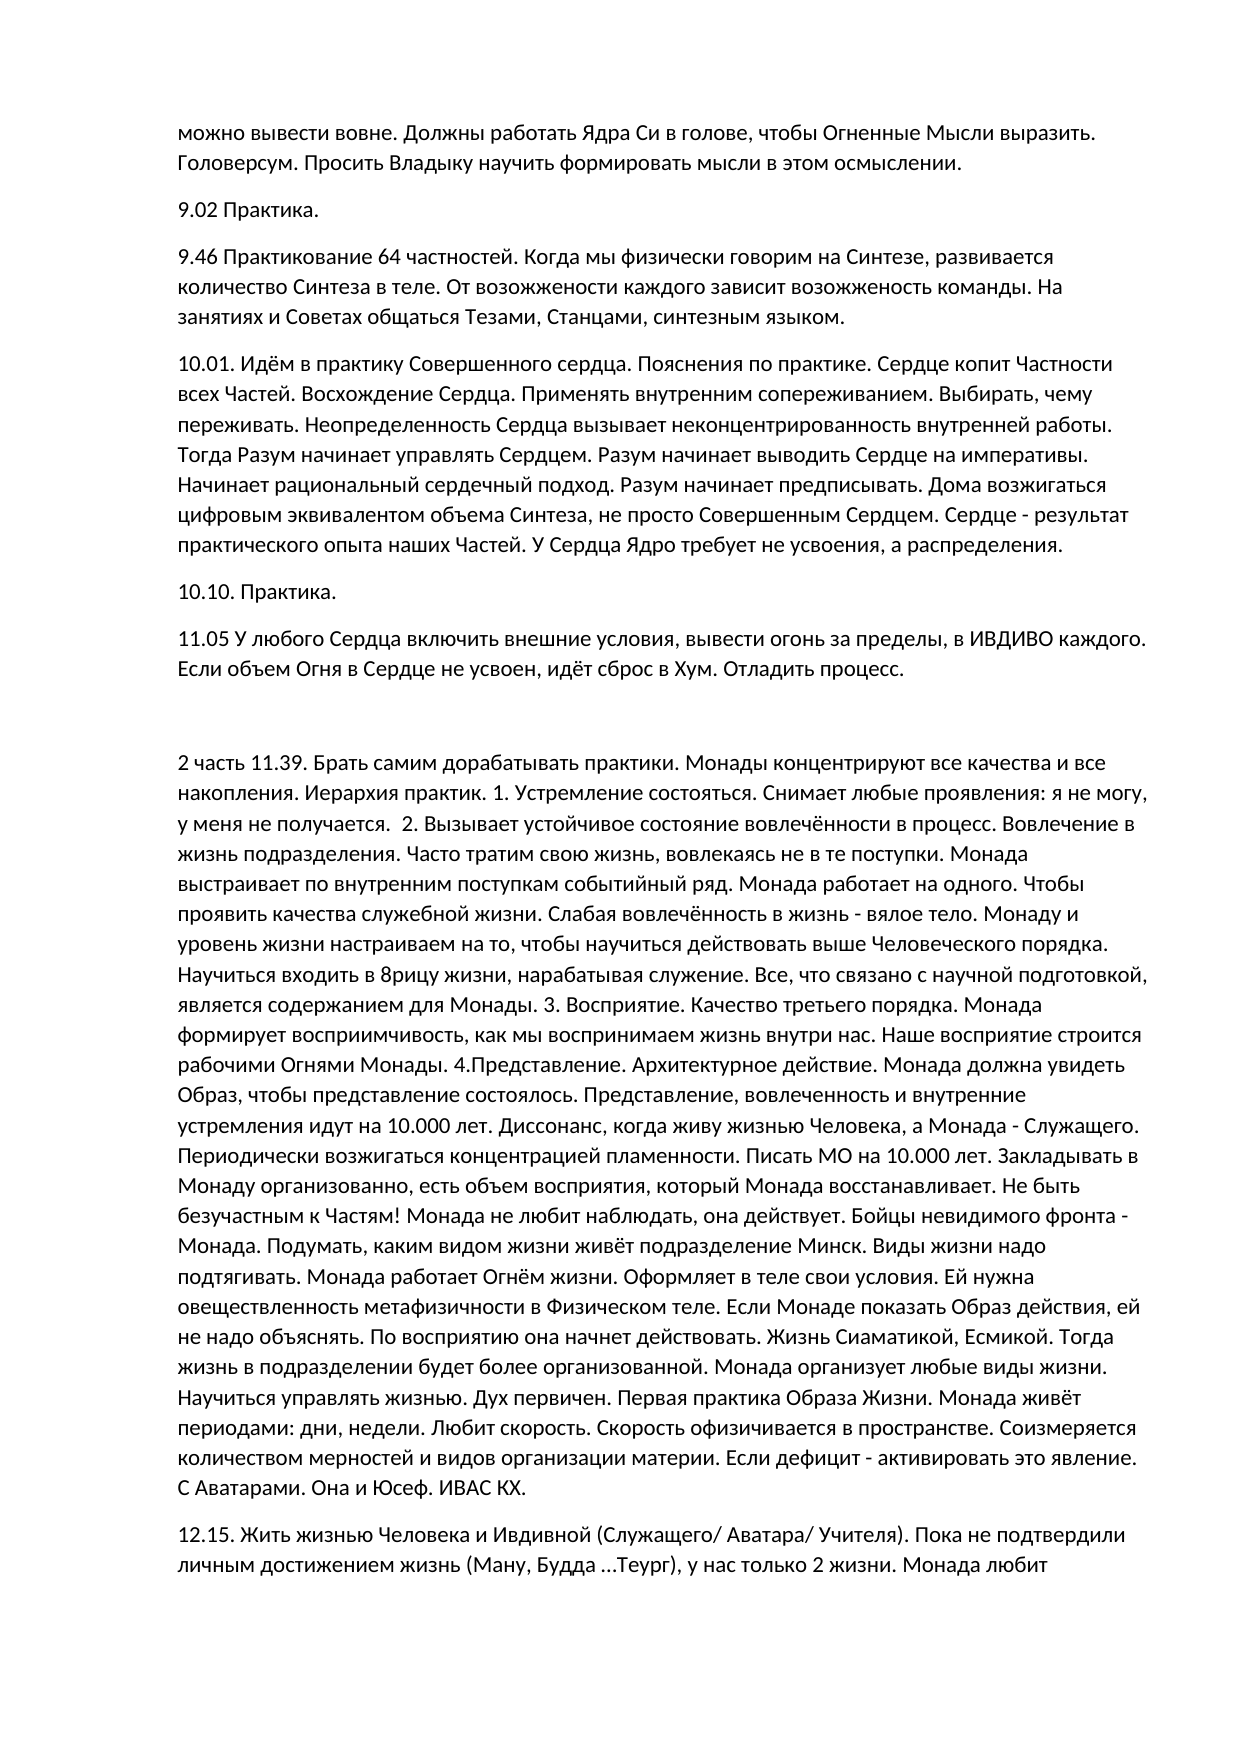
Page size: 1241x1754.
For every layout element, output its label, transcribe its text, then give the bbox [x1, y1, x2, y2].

text 9.02 Практика. [177, 195, 1152, 223]
text 9.46 Практикование 64 частностей. Когда мы физически говорим на Синтезе, развивается количество Синтеза в теле. От возожжености каждого зависит возожженость команды. На занятиях и Советах общаться Тезами, Станцами, синтезным языком. [177, 242, 1152, 331]
text 10.01. Идём в практику Совершенного сердца. Пояснения по практике. Сердце копит Частности всех Частей. Восхождение Сердца. Применять внутренним сопереживанием. Выбирать, чему переживать. Неопределенность Сердца вызывает неконцентрированность внутренней работы. Тогда Разум начинает управлять Сердцем. Разум начинает выводить Сердце на императивы. Начинает рациональный сердечный подход. Разум начинает предписывать. Дома возжигаться цифровым эквивалентом объема Синтеза, не просто Совершенным Сердцем. Сердце - результат практического опыта наших Частей. У Сердца Ядро требует не усвоения, а распределения. [177, 349, 1152, 559]
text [177, 1520, 1152, 1578]
text 10.10. Практика. [177, 577, 1152, 606]
text 11.05 У любого Сердца включить внешние условия, вывести огонь за пределы, в ИВДИВО каждого. Если объем Огня в Сердце не усвоен, идёт сброс в Хум. Отладить процесс. [177, 624, 1152, 683]
text 2 часть 11.39. Брать самим дорабатывать практики. Монады концентрируют все качества и все накопления. Иерархия практик. 1. Устремление состояться. Снимает любые проявления: я не могу, у меня не получается. 2. Вызывает устойчивое состояние вовлечённости в процесс. Вовлечение в жизнь подразделения. Часто тратим свою жизнь, вовлекаясь не в те поступки. Монада выстраивает по внутренним поступкам событийный ряд. Монада работает на одного. Чтобы проявить качества служебной жизни. Слабая вовлечённость в жизнь - вялое тело. Монаду и уровень жизни настраиваем на то, чтобы научиться действовать выше Человеческого порядка. Научиться входить в 8рицу жизни, нарабатывая служение. Все, что связано с научной подготовкой, является содержанием для Монады. 3. Восприятие. Качество третьего порядка. Монада формирует восприимчивость, как мы воспринимаем жизнь внутри нас. Наше восприятие строится рабочими Огнями Монады. 4.Представление. Архитектурное действие. Монада должна увидеть Образ, чтобы представление состоялось. Представление, вовлеченность и внутренние устремления идут на 10.000 лет. Диссонанс, когда живу жизнью Человека, а Монада - Служащего. Периодически возжигаться концентрацией пламенности. Писать МО на 10.000 лет. Закладывать в Монаду организованно, есть объем восприятия, который Монада восстанавливает. Не быть безучастным к Частям! Монада не любит наблюдать, она действует. Бойцы невидимого фронта - Монада. Подумать, каким видом жизни живёт подразделение Минск. Виды жизни надо подтягивать. Монада работает Огнём жизни. Оформляет в теле свои условия. Ей нужна овеществленность метафизичности в Физическом теле. Если Монаде показать Образ действия, ей не надо объяснять. По восприятию она начнет действовать. Жизнь Сиаматикой, Есмикой. Тогда жизнь в подразделении будет более организованной. Монада организует любые виды жизни. Научиться управлять жизнью. Дух первичен. Первая практика Образа Жизни. Монада живёт периодами: дни, недели. Любит скорость. Скорость офизичивается в пространстве. Соизмеряется количеством мерностей и видов организации материи. Если дефицит - активировать это явление. С Аватарами. Она и Юсеф. ИВАС КХ. [177, 748, 1152, 1501]
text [177, 118, 1152, 176]
